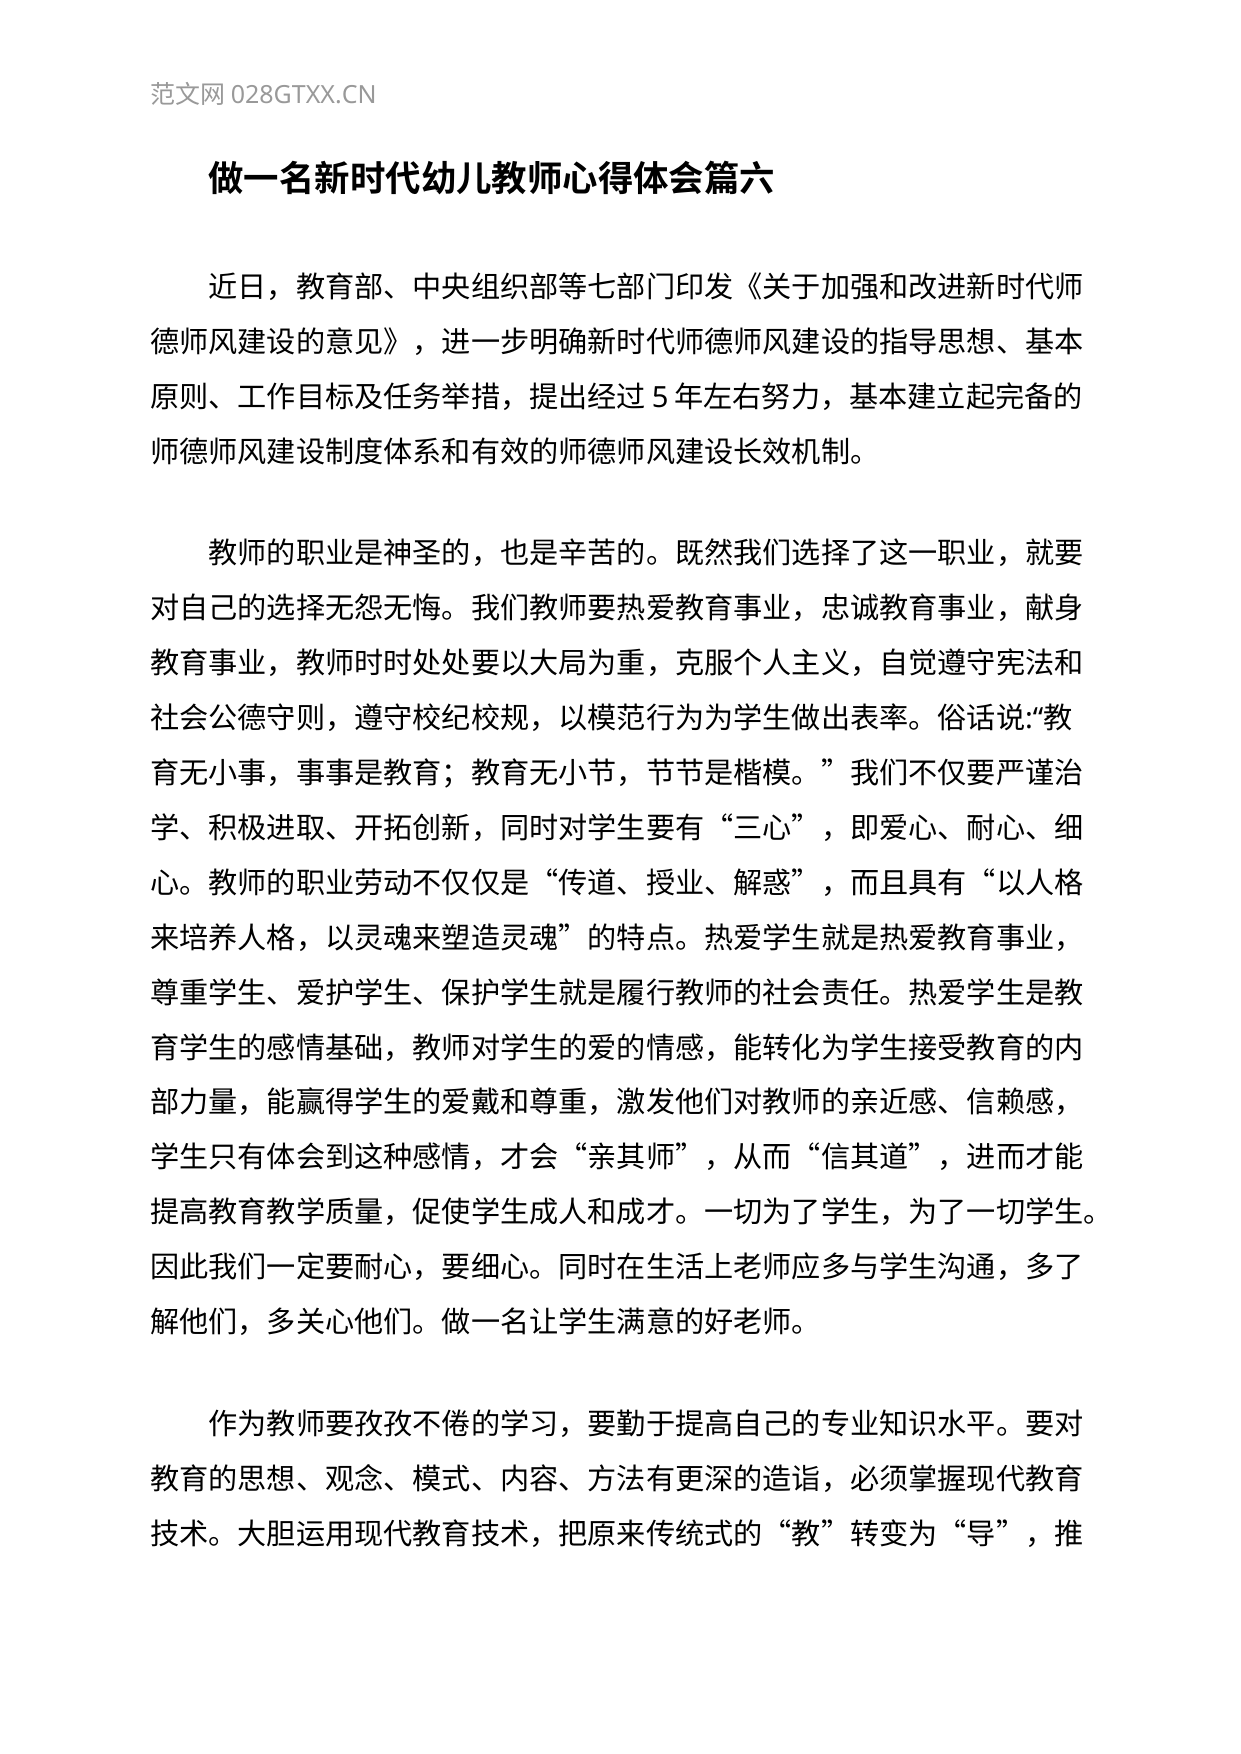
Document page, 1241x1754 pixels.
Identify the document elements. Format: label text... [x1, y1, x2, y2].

text 近日，教育部、中央组织部等七部门印发《关于加强和改进新时代师德师风建设的意见》，进一步明确新时代师德师风建设的指导思想、基本原则、工作目标及任务举措，提出经过5年左右努力，基本建立起完备的师德师风建设制度体系和有效的师德师风建设长效机制。 [150, 263, 1090, 471]
text 教师的职业是神圣的，也是辛苦的。既然我们选择了这一职业，就要对自己的选择无怨无悔。我们教师要热爱教育事业，忠诚教育事业，献身教育事业，教师时时处处要以大局为重，克服个人主义，自觉遵守宪法和社会公德守则，遵守校纪校规，以模范行为为学生做出表率。俗话说:“教育无小事，事事是教育；教育无小节，节节是楷模。”我们不仅要严谨治学、积极进取、开拓创新，同时对学生要有“三心”，即爱心、耐心、细心。教师的职业劳动不仅仅是“传道、授业、解惑”，而且具有“以人格来培养人格，以灵魂来塑造灵魂”的特点。热爱学生就是热爱教育事业，尊重学生、爱护学生、保护学生就是履行教师的社会责任。热爱学生是教育学生的感情基础，教师对学生的爱的情感，能转化为学生接受教育的内部力量，能赢得学生的爱戴和尊重，激发他们对教师的亲近感、信赖感，学生只有体会到这种感情，才会“亲其师”，从而“信其道”，进而才能提高教育教学质量，促使学生成人和成才。一切为了学生，为了一切学生。因此我们一定要耐心，要细心。同时在生活上老师应多与学生沟通，多了解他们，多关心他们。做一名让学生满意的好老师。 [150, 530, 1090, 1341]
text 做一名新时代幼儿教师心得体会篇六 [150, 150, 1090, 201]
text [150, 1400, 1090, 1552]
